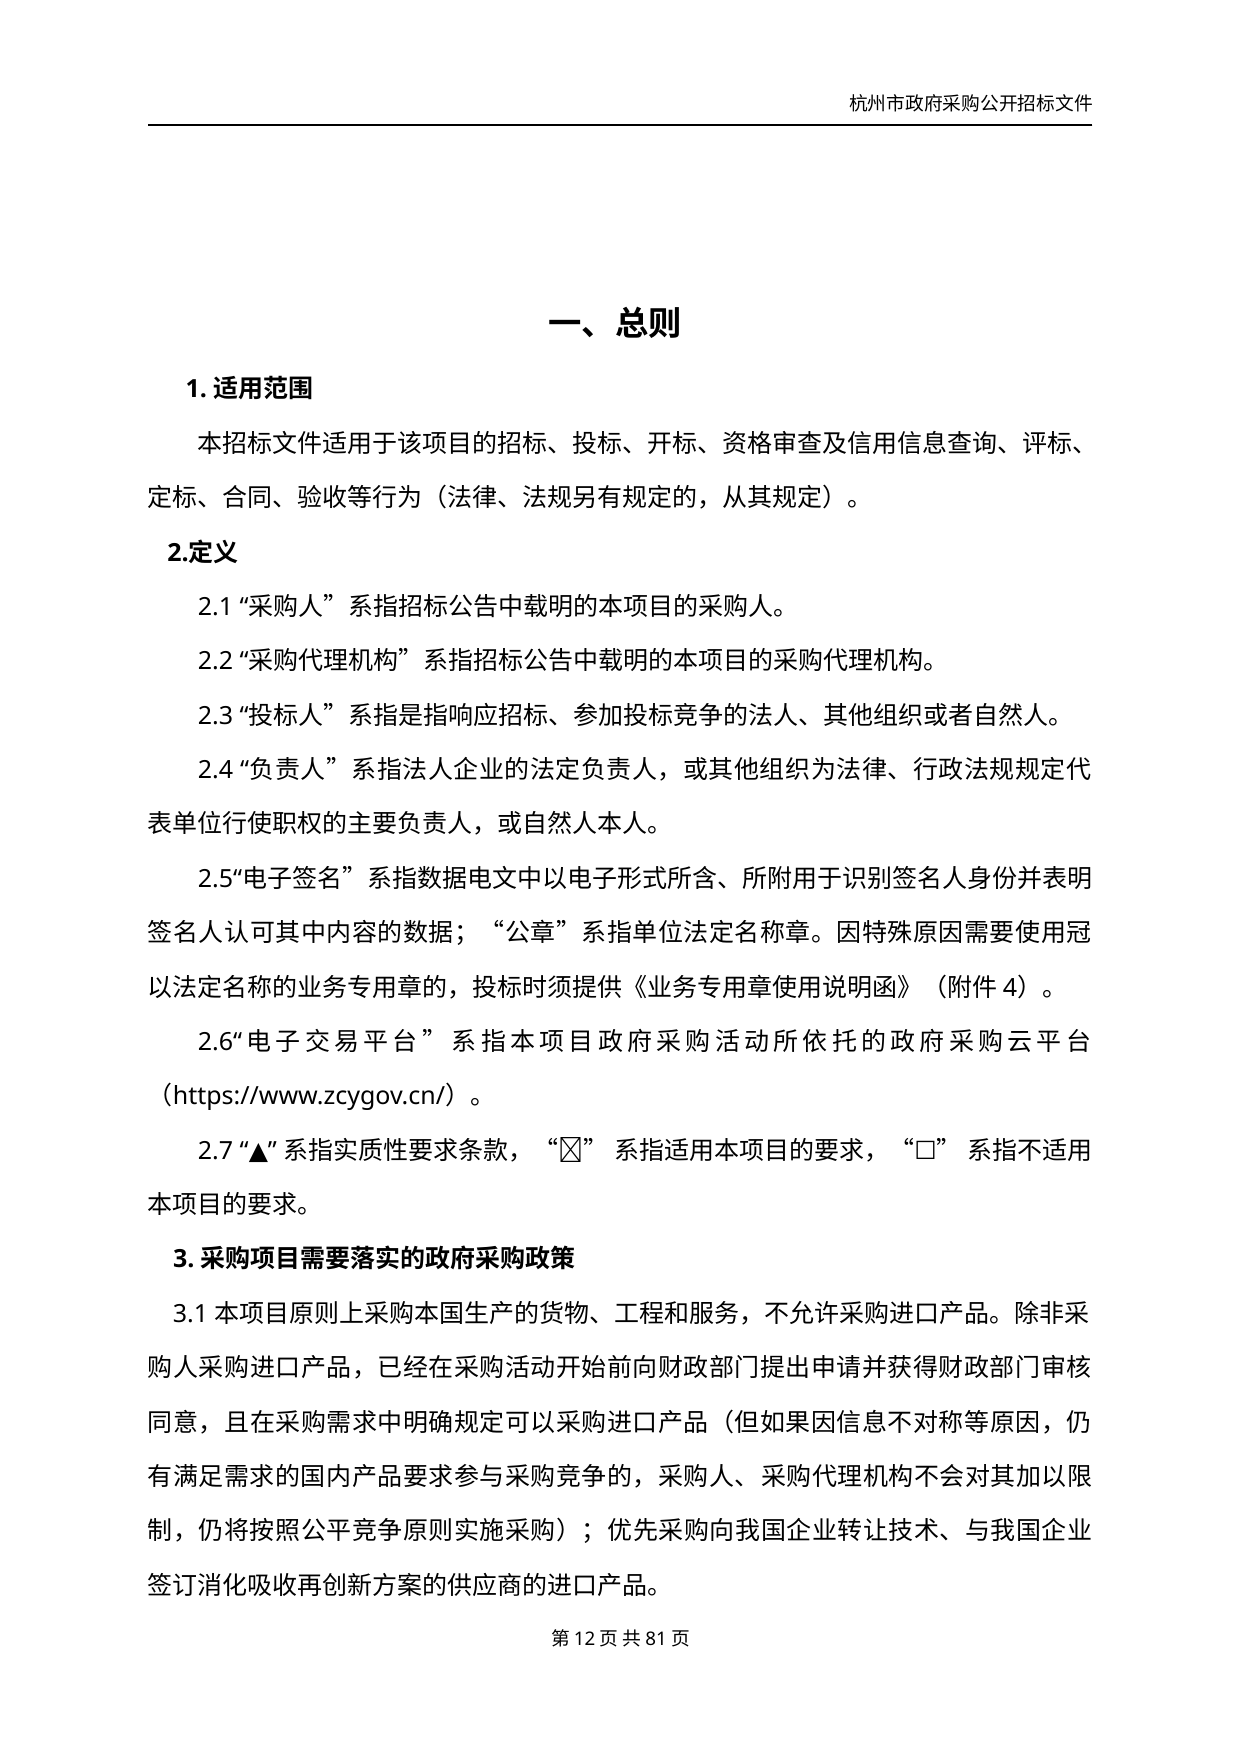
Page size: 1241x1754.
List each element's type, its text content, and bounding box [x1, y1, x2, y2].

text 2.定义 [148, 532, 1092, 568]
text 2.5“电子签名”系指数据电文中以电子形式所含、所附用于识别签名人身份并表明签名人认可其中内容的数据；“公章”系指单位法定名称章。因特殊原因需要使用冠以法定名称的业务专用章的，投标时须提供《业务专用章使用说明函》（附件4）。 [148, 858, 1092, 1003]
text 2.3 “投标人”系指是指响应招标、参加投标竞争的法人、其他组织或者自然人。 [148, 695, 1092, 731]
text 2.6“电子交易平台”系指本项目政府采购活动所依托的政府采购云平台（https://www.zcygov.cn/）。 [148, 1021, 1092, 1112]
text 2.4 “负责人”系指法人企业的法定负责人，或其他组织为法律、行政法规规定代表单位行使职权的主要负责人，或自然人本人。 [148, 749, 1092, 840]
text 3.1 本项目原则上采购本国生产的货物、工程和服务，不允许采购进口产品。除非采购人采购进口产品，已经在采购活动开始前向财政部门提出申请并获得财政部门审核同意，且在采购需求中明确规定可以采购进口产品（但如果因信息不对称等原因，仍有满足需求的国内产品要求参与采购竞争的，采购人、采购代理机构不会对其加以限制，仍将按照公平竞争原则实施采购）；优先采购向我国企业转让技术、与我国企业签订消化吸收再创新方案的供应商的进口产品。 [148, 1293, 1092, 1601]
text 1. 适用范围 [148, 369, 1092, 405]
text 2.2 “采购代理机构”系指招标公告中载明的本项目的采购代理机构。 [148, 641, 1092, 677]
text 一、总则 [148, 297, 1092, 345]
text 本招标文件适用于该项目的招标、投标、开标、资格审查及信用信息查询、评标、定标、合同、验收等行为（法律、法规另有规定的，从其规定）。 [148, 423, 1092, 514]
text 2.1 “采购人”系指招标公告中载明的本项目的采购人。 [148, 586, 1092, 623]
text 3. 采购项目需要落实的政府采购政策 [148, 1239, 1092, 1275]
text 2.7 “▲” 系指实质性要求条款，“” 系指适用本项目的要求，“” 系指不适用本项目的要求。 [148, 1130, 1092, 1221]
